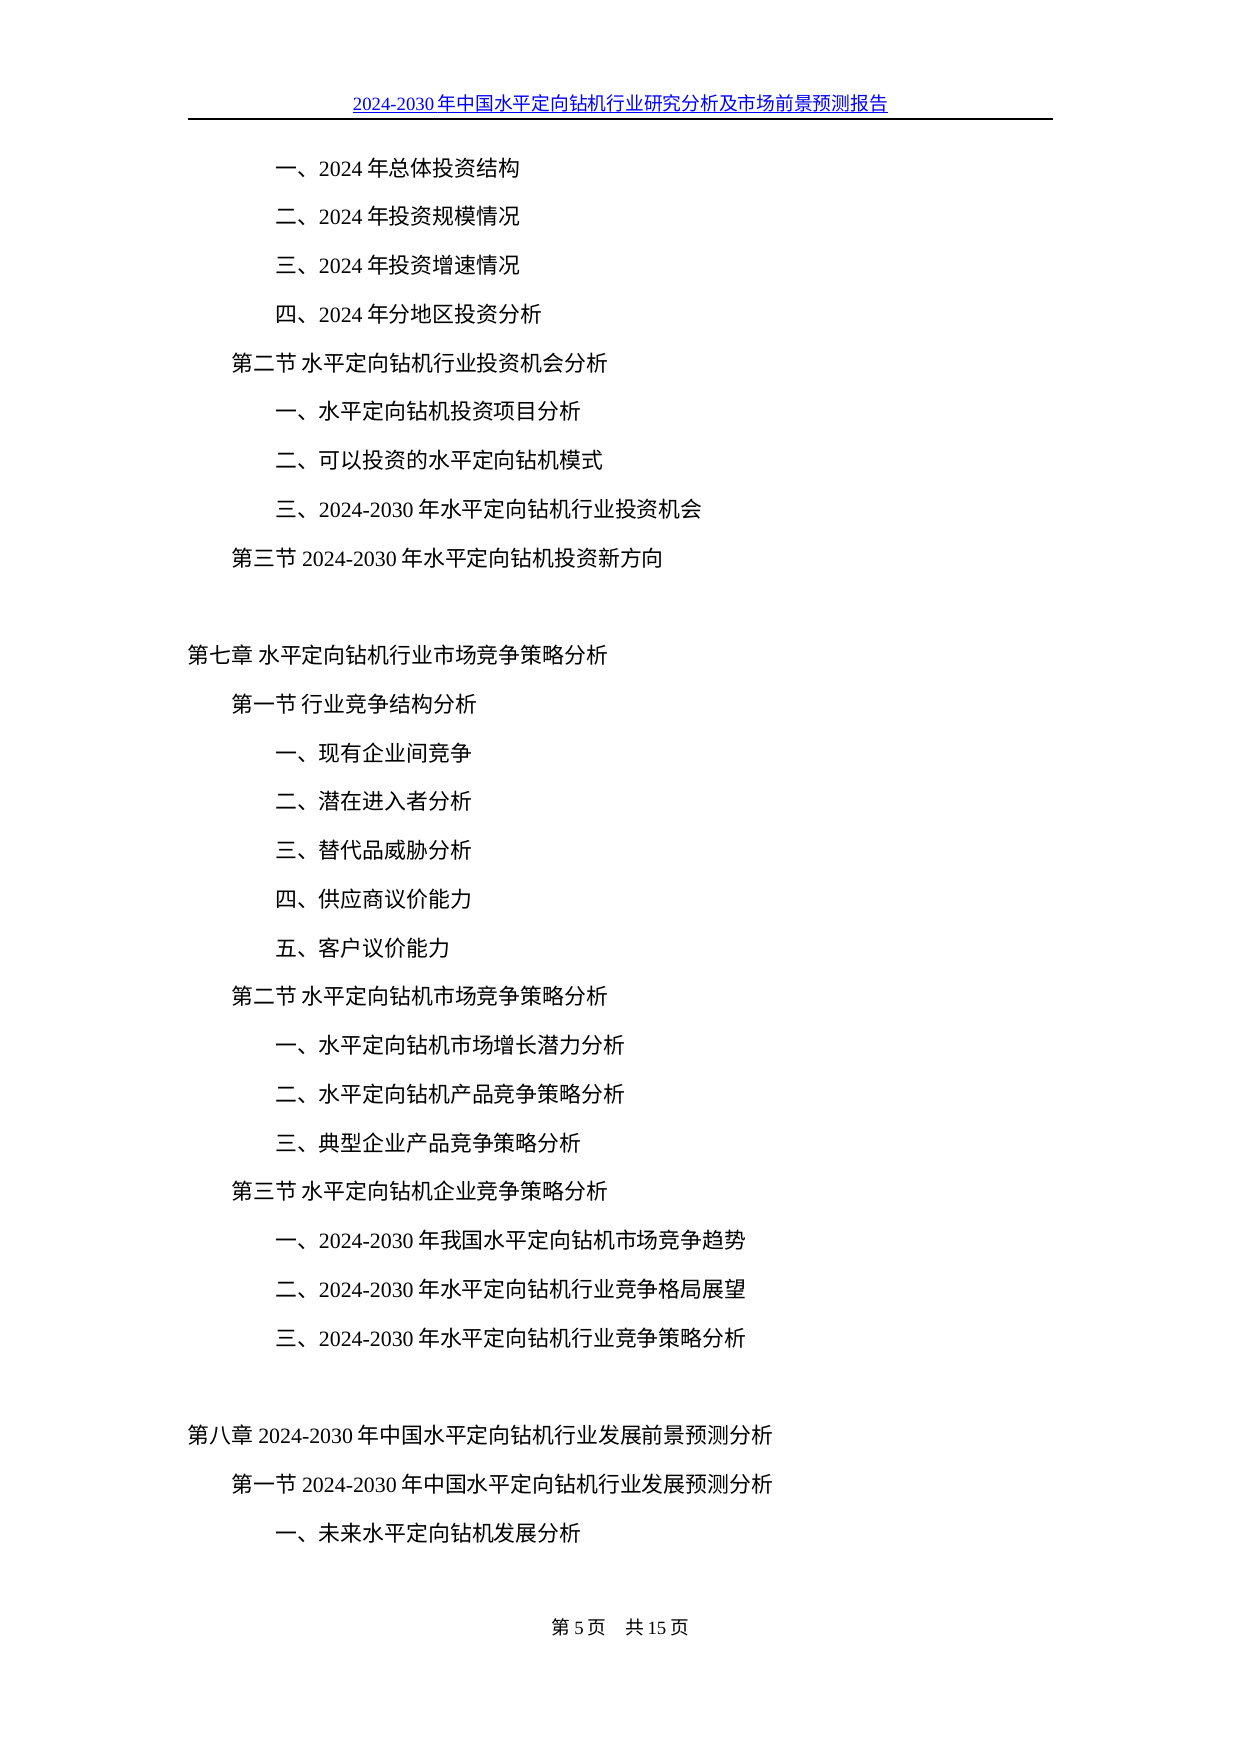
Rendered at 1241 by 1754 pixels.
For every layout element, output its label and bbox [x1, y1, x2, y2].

text [187, 150, 1053, 1548]
